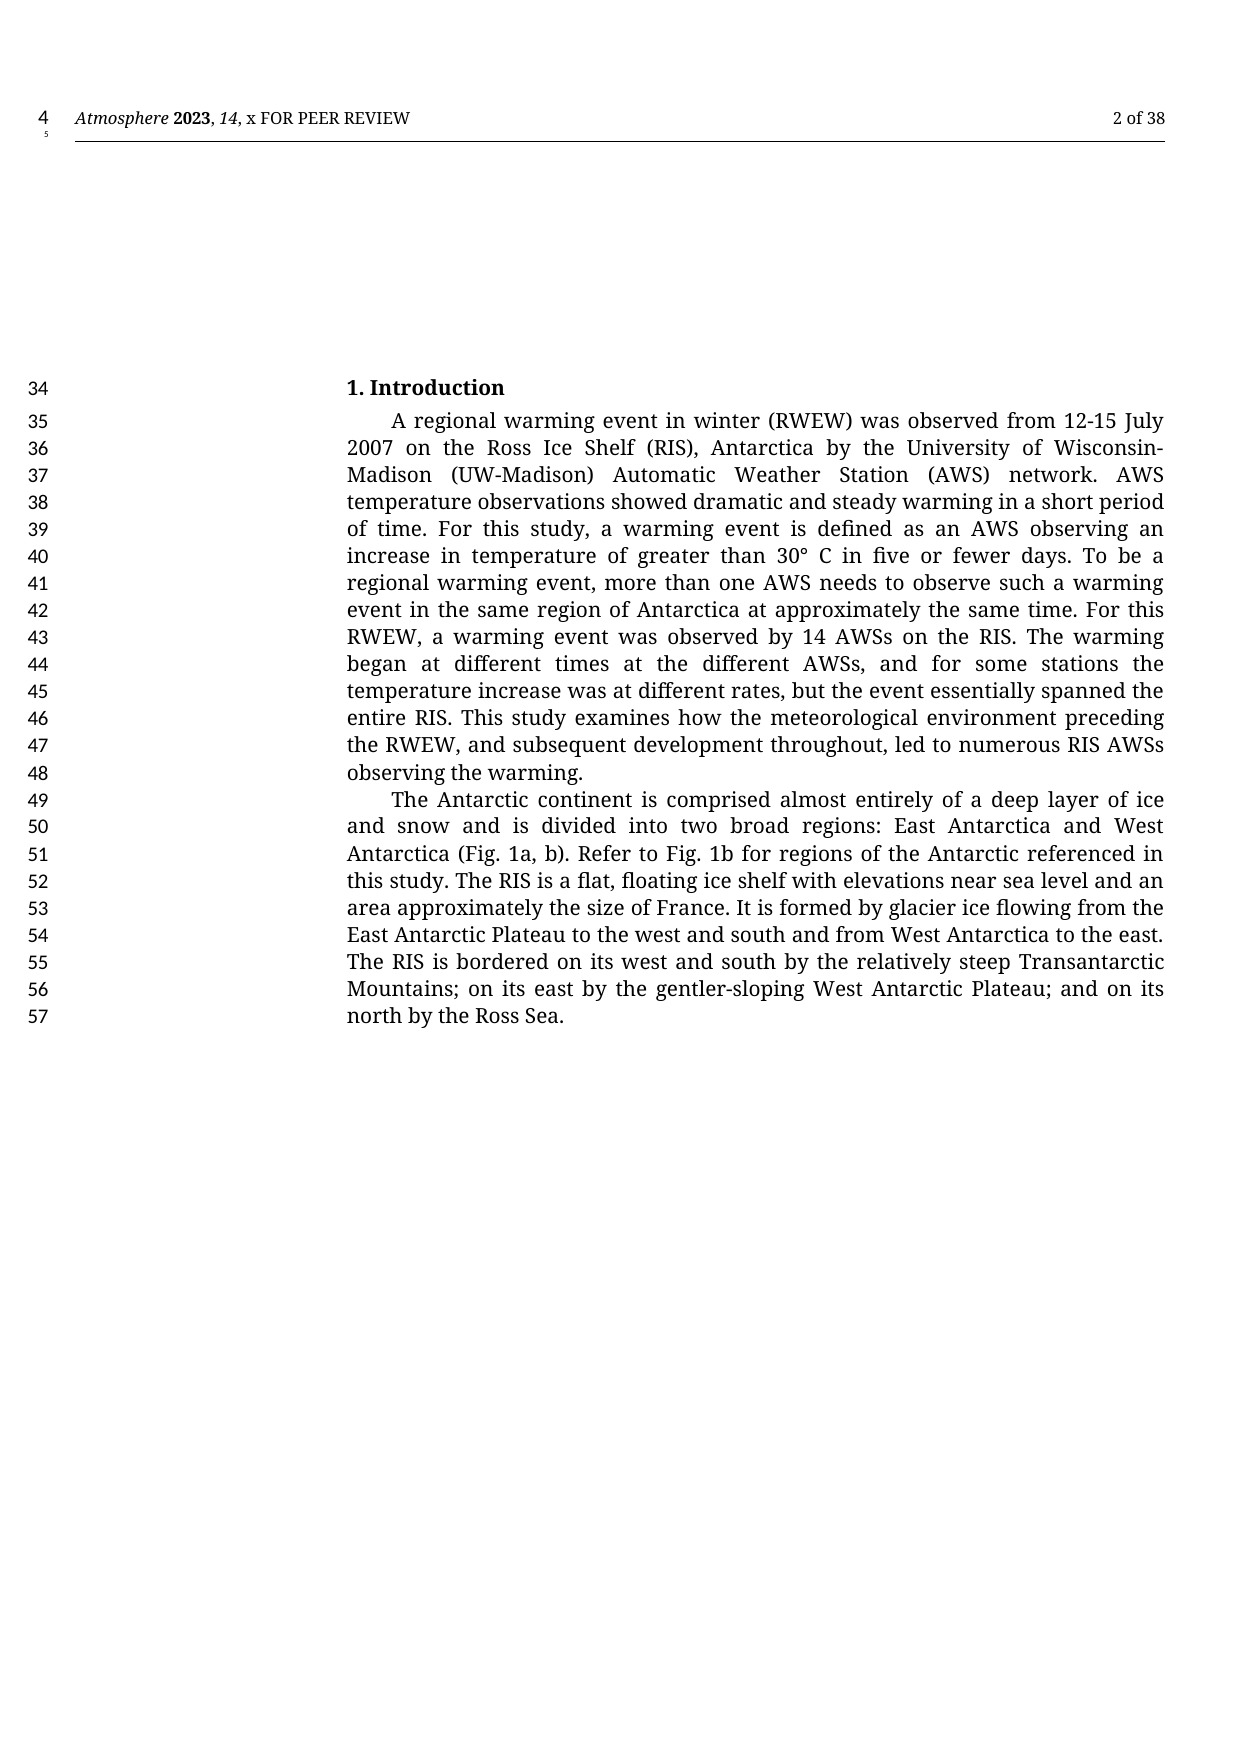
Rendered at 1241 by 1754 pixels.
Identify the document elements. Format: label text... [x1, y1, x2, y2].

text A regional warming event in winter (RWEW) was observed from 12-15 July 2007 on the Ross Ice Shelf (RIS), Antarctica by the University of Wisconsin-Madison (UW-Madison) Automatic Weather Station (AWS) network. AWS temperature observations showed dramatic and steady warming in a short period of time. For this study, a warming event is defined as an AWS observing an increase in temperature of greater than 30° C in five or fewer days. To be a regional warming event, more than one AWS needs to observe such a warming event in the same region of Antarctica at approximately the same time. For this RWEW, a warming event was observed by 14 AWSs on the RIS. The warming began at different times at the different AWSs, and for some stations the temperature increase was at different rates, but the event essentially spanned the entire RIS. This study examines how the meteorological environment preceding the RWEW, and subsequent development throughout, led to numerous RIS AWSs observing the warming. [347, 407, 1165, 786]
subtitle 1. Introduction [347, 374, 1165, 401]
text The Antarctic continent is comprised almost entirely of a deep layer of ice and snow and is divided into two broad regions: East Antarctica and West Antarctica (Fig. 1a, b). Refer to Fig. 1b for regions of the Antarctic referenced in this study. The RIS is a flat, floating ice shelf with elevations near sea level and an area approximately the size of France. It is formed by glacier ice flowing from the East Antarctic Plateau to the west and south and from West Antarctica to the east. The RIS is bordered on its west and south by the relatively steep Transantarctic Mountains; on its east by the gentler-sloping West Antarctic Plateau; and on its north by the Ross Sea. [347, 786, 1165, 1030]
